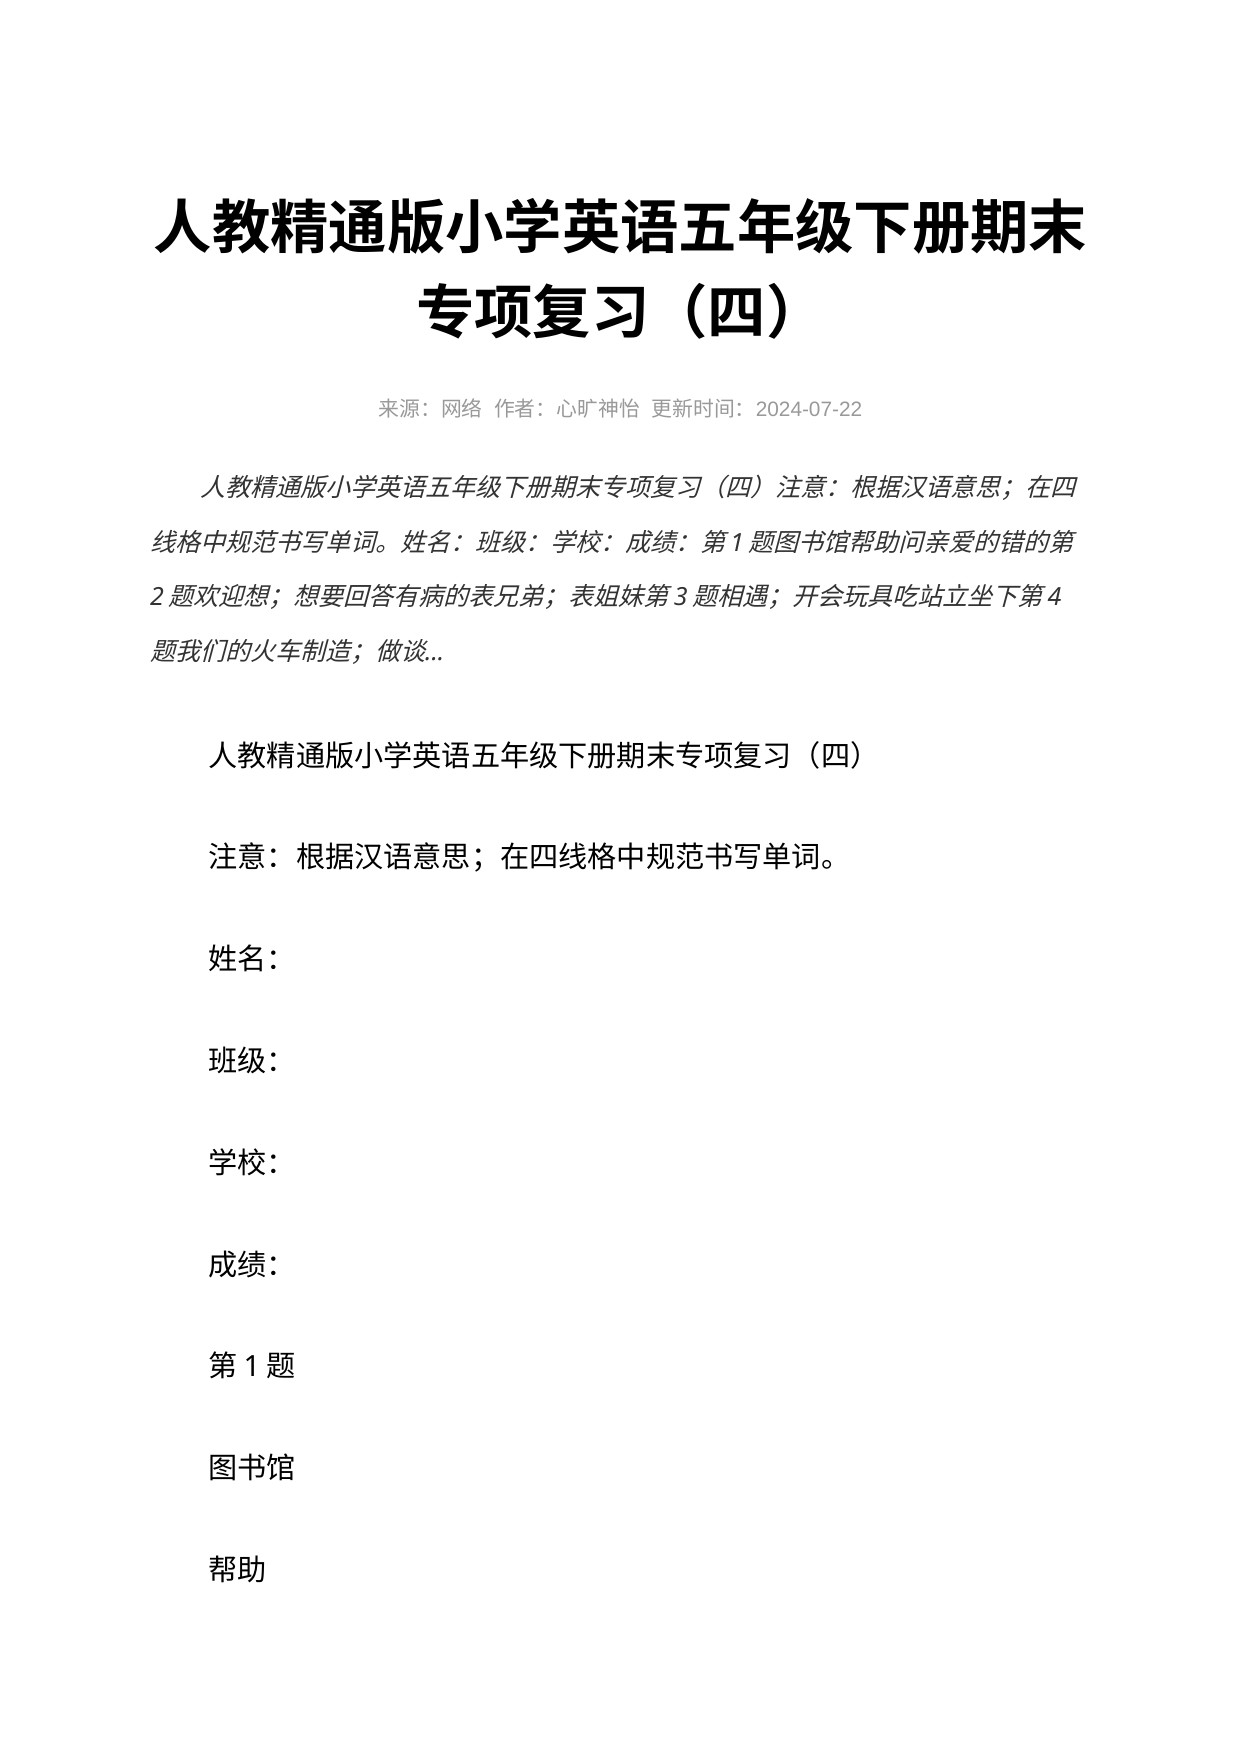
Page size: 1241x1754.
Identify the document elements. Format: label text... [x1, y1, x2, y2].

subtitle 人教精通版小学英语五年级下册期末专项复习（四） [150, 181, 1090, 350]
text 第1题 [150, 1343, 1090, 1385]
text 注意：根据汉语意思；在四线格中规范书写单词。 [150, 834, 1090, 876]
text 帮助 [150, 1547, 1090, 1589]
text 人教精通版小学英语五年级下册期末专项复习（四）注意：根据汉语意思；在四线格中规范书写单词。姓名：班级：学校：成绩：第1题图书馆帮助问亲爱的错的第2题欢迎想；想要回答有病的表兄弟；表姐妹第3题相遇；开会玩具吃站立坐下第4题我们的火车制造；做谈... [150, 468, 1090, 667]
text 学校： [150, 1139, 1090, 1182]
text 班级： [150, 1038, 1090, 1080]
text 姓名： [150, 936, 1090, 978]
text 人教精通版小学英语五年级下册期末专项复习（四） [150, 732, 1090, 774]
text 图书馆 [150, 1445, 1090, 1487]
text 成绩： [150, 1241, 1090, 1283]
text 来源：网络 作者：心旷神怡 更新时间：2024-07-22 [150, 397, 1090, 421]
